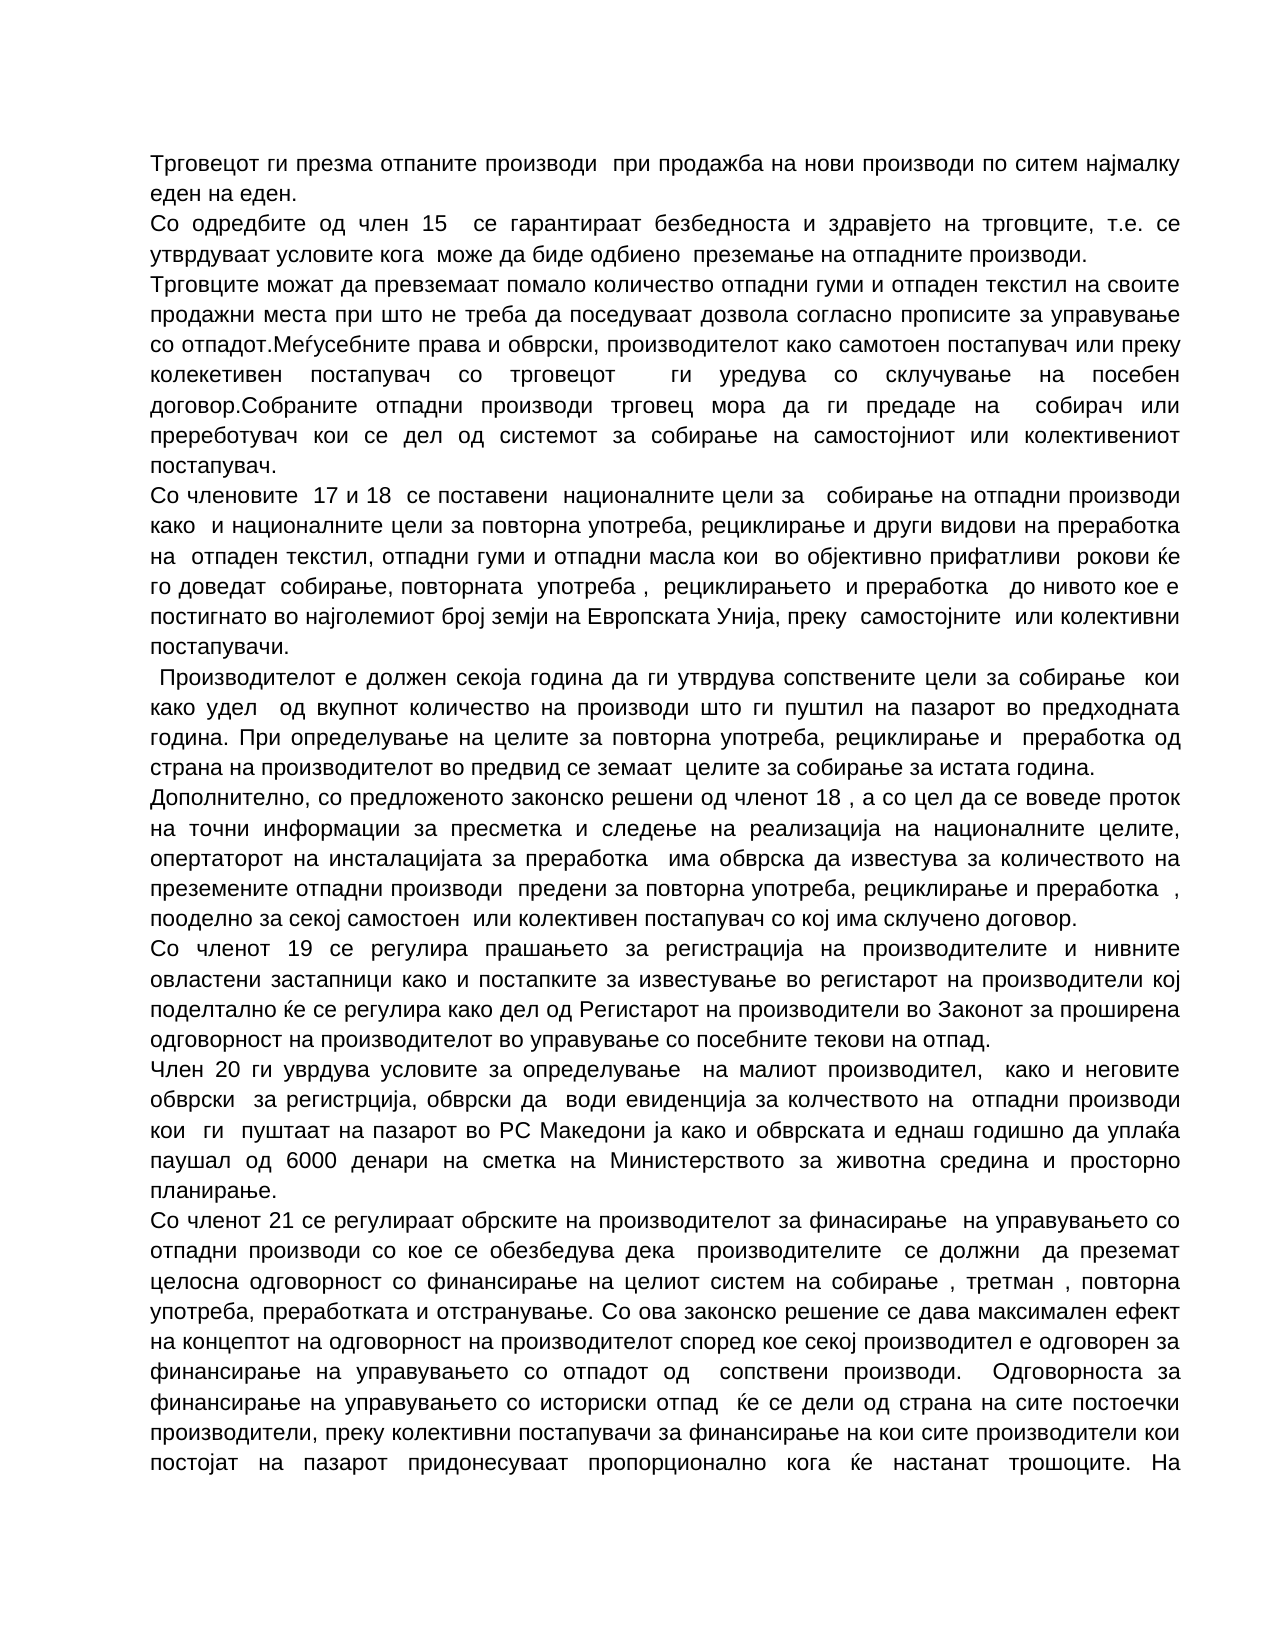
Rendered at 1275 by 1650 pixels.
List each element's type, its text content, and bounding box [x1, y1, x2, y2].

text Трговците можат да превземаат помало количество отпадни гуми и отпаден текстил на своите продажни места при што не треба да поседуваат дозвола согласно прописите за управување со отпадот.Меѓусебните права и обврски, производителот како самотоен постапувач или преку колекетивен постапувач со трговецот ги уредува со склучување на посебен договор.Собраните отпадни производи трговец мора да ги предаде на собирач или пререботувач кои се дел од системот за собирање на самостојниот или колективениот постапувач. [150, 271, 1181, 478]
text Производителот е должен секоја година да ги утврдува сопствените цели за собирање кои како удел од вкупнот количество на производи што ги пуштил на пазарот во предходната година. При определување на целите за повторна употреба, рециклирање и преработка од страна на производителот во предвид се земаат целите за собирање за истата година. [150, 663, 1181, 781]
text Со членот 19 се регулира прашањето за регистрација на производителите и нивните овластени застапници како и постапките за известување во регистарот на производители кој поделтално ќе се регулира како дел од Регистарот на производители во Законот за проширена одговорност на производителот во управување со посебните текови на отпад. [150, 935, 1181, 1052]
text Член 20 ги уврдува условите за определување на малиот производител, како и неговите обврски за регистрција, обврски да води евиденција за колчеството на отпадни производи кои ги пуштаат на пазарот во РС Македони ја како и обврската и еднаш годишно да уплаќа паушал од 6000 денари на сметка на Министерството за животна средина и просторно планирање. [150, 1056, 1181, 1203]
text Трговецот ги презма отпаните производи при продажба на нови производи по ситем најмалку еден на еден. [150, 150, 1181, 207]
text Дополнително, со предложеното законско решени од членот 18 , а со цел да се воведе проток на точни информации за пресметка и следење на реализација на националните целите, опертаторот на инсталацијата за преработка има обврска да известува за количеството на преземените отпадни производи предени за повторна употреба, рециклирање и преработка , пооделно за секој самостоен или колективен постапувач со кој има склучено договор. [150, 784, 1181, 932]
text Со членовите 17 и 18 се поставени националните цели за собирање на отпадни производи како и националните цели за повторна употреба, рециклирање и други видови на преработка на отпаден текстил, отпадни гуми и отпадни масла кои во објективно прифатливи рокови ќе го доведат собирање, повторната употреба , рециклирањето и преработка до нивото кое е постигнато во најголемиот број земји на Европската Унија, преку самостојните или колективни постапувачи. [150, 482, 1181, 660]
text Со одредбите од член 15 се гарантираат безбедноста и здравјето на трговците, т.е. се утврдуваат условите кога може да биде одбиено преземање на отпадните производи. [150, 210, 1181, 267]
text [150, 1207, 1181, 1475]
